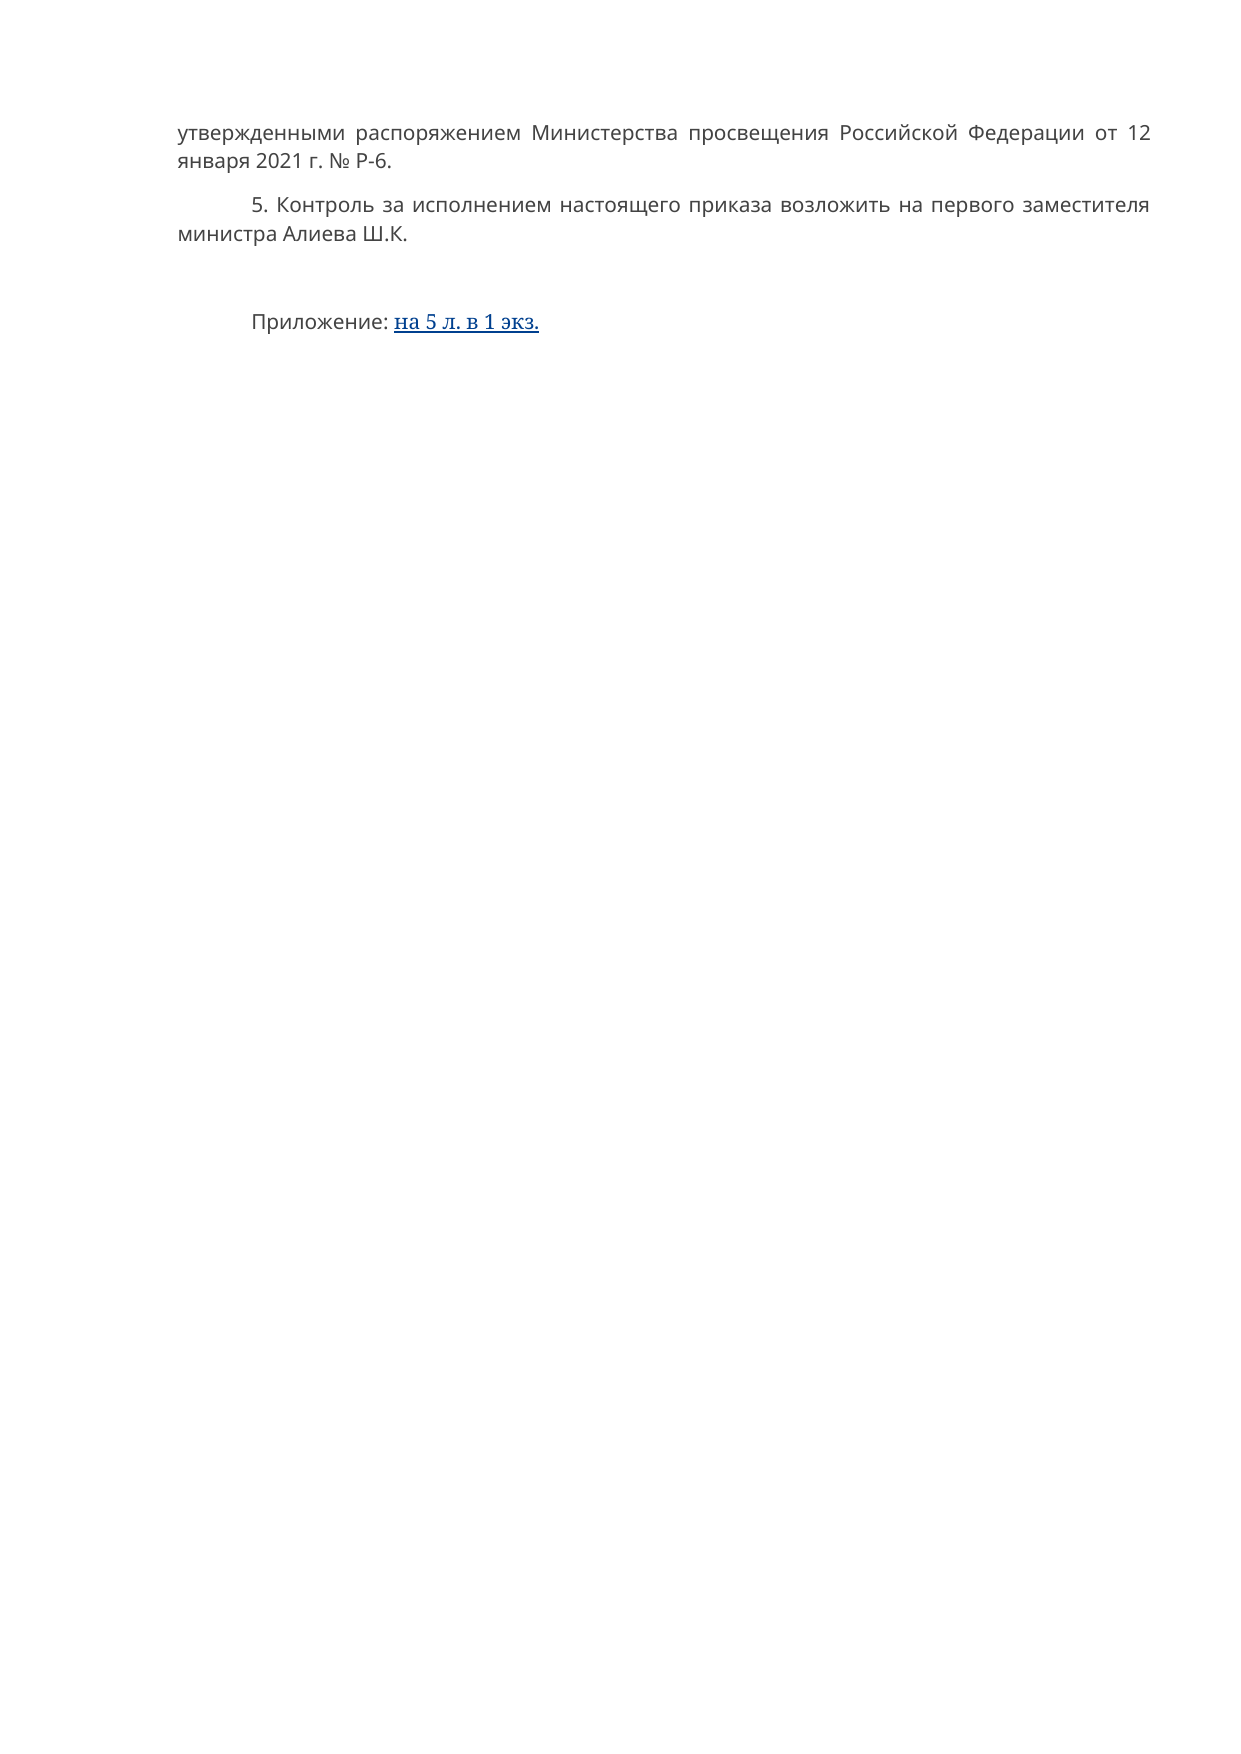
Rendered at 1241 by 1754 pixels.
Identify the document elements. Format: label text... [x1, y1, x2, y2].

text Приложение: на 5 л. в 1 экз. [177, 307, 1152, 336]
text 5. Контроль за исполнением настоящего приказа возложить на первого заместителя министра Алиева Ш.К. [177, 191, 1152, 247]
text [177, 118, 1152, 175]
